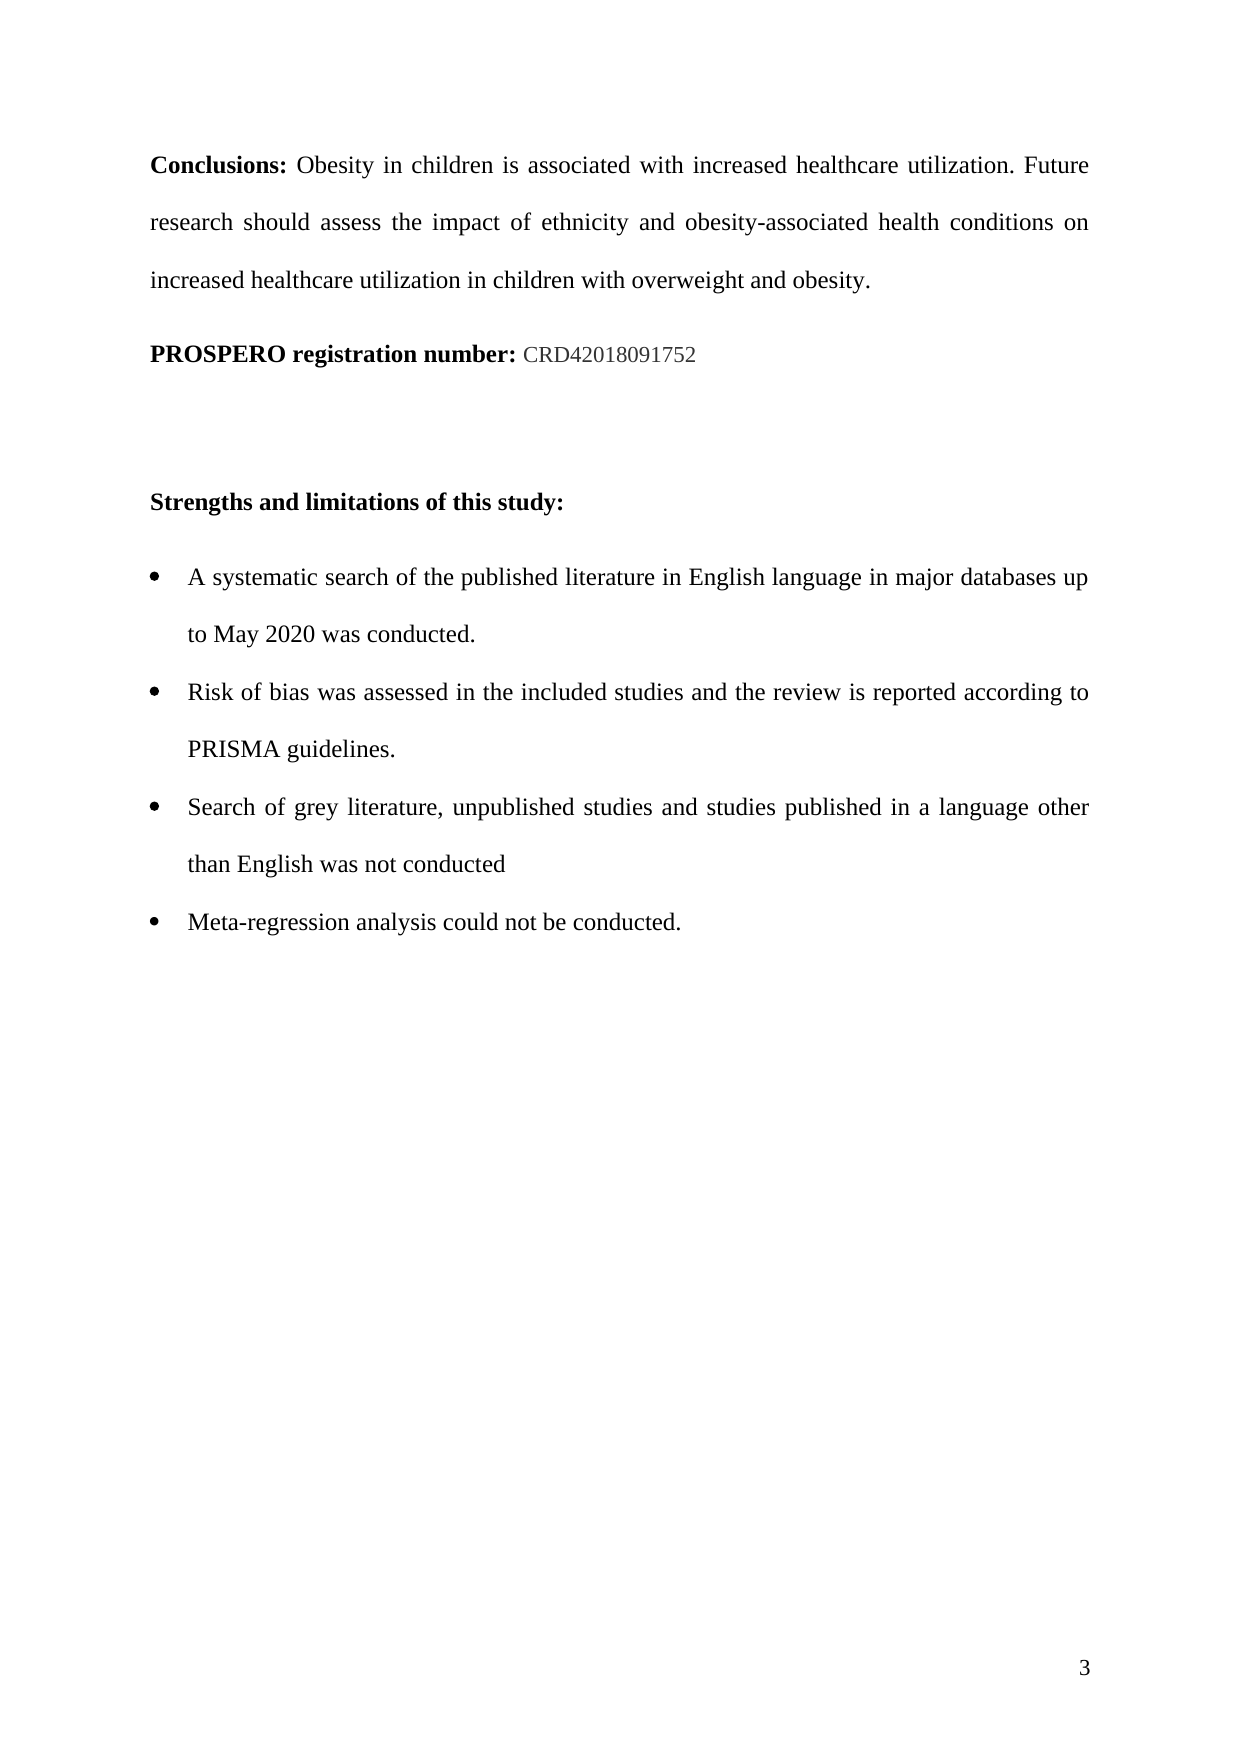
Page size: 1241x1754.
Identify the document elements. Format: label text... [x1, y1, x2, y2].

list Meta-regression analysis could not be conducted. [150, 907, 1090, 935]
text Strengths and limitations of this study: [150, 487, 1090, 516]
text Conclusions: Obesity in children is associated with increased healthcare utilization. Future research should assess the impact of ethnicity and obesity-associated health conditions on increased healthcare utilization in children with overweight and obesity. [150, 150, 1090, 294]
list A systematic search of the published literature in English language in major databases up to May 2020 was conducted. [150, 562, 1090, 648]
list Risk of bias was assessed in the included studies and the review is reported according to PRISMA guidelines. [150, 677, 1090, 763]
text PROSPERO registration number: CRD42018091752 [150, 339, 1090, 368]
list Search of grey literature, unpublished studies and studies published in a language other than English was not conducted [150, 792, 1090, 878]
